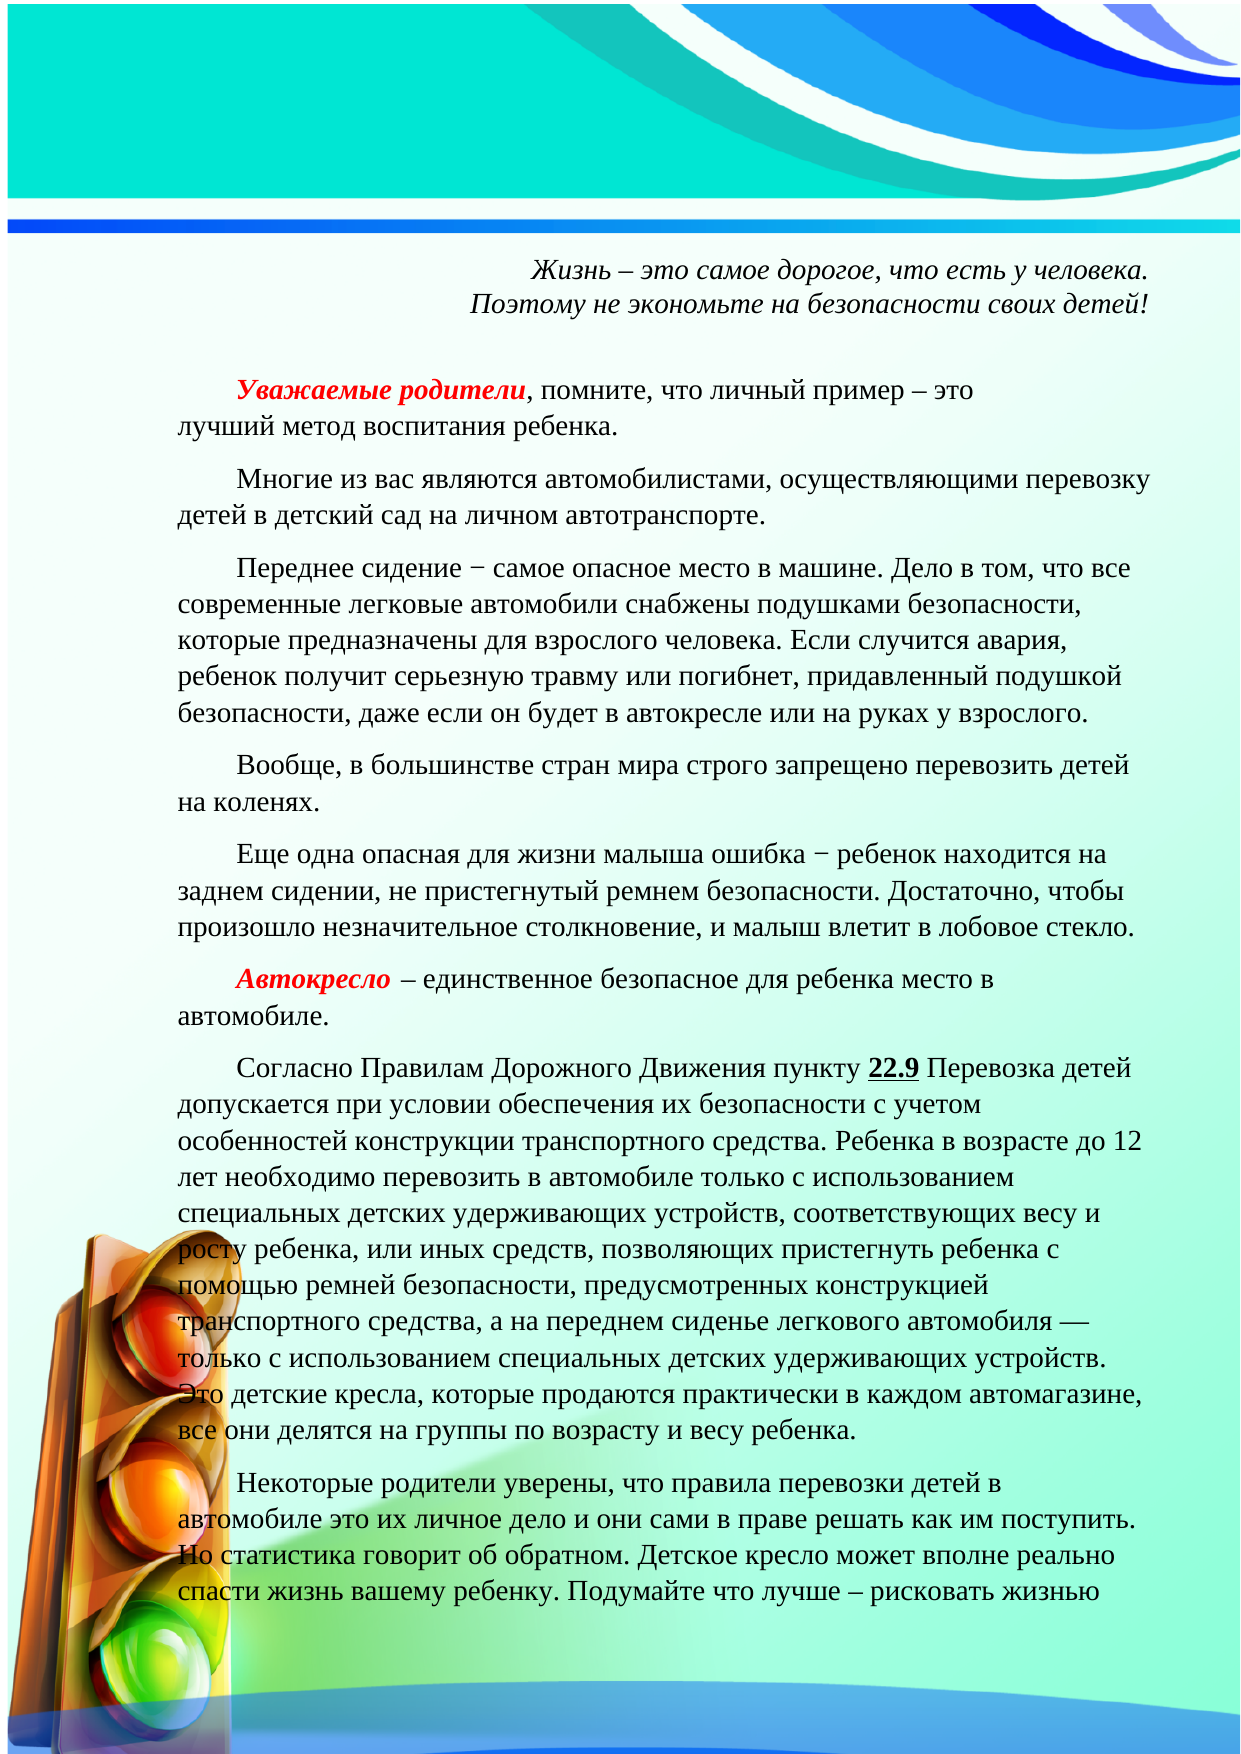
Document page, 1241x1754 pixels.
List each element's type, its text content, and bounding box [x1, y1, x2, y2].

text Многие из вас являются автомобилистами, осуществляющими перевозку детей в детский сад на личном автотранспорте. [177, 461, 1152, 531]
text Уважаемые родители, помните, что личный пример – это лучший метод воспитания ребенка. [177, 372, 1152, 442]
text Жизнь – это самое дорогое, что есть у человека. [177, 252, 1152, 286]
text Некоторые родители уверены, что правила перевозки детей в автомобиле это их личное дело и они сами в праве решать как им поступить. Но статистика говорит об обратном. Детское кресло может вполне реально спасти жизнь вашему ребенку. Подумайте что лучше – рисковать жизнью [177, 1465, 1152, 1607]
text Автокресло – единственное безопасное для ребенка место в автомобиле. [177, 962, 1152, 1031]
text Переднее сидение − самое опасное место в машине. Дело в том, что все современные легковые автомобили снабжены подушками безопасности, которые предназначены для взрослого человека. Если случится авария, ребенок получит серьезную травму или погибнет, придавленный подушкой безопасности, даже если он будет в автокресле или на руках у взрослого. [177, 550, 1152, 728]
text Поэтому не экономьте на безопасности своих детей! [177, 286, 1152, 319]
text Вообще, в большинстве стран мира строго запрещено перевозить детей на коленях. [177, 747, 1152, 817]
text Согласно Правилам Дорожного Движения пункту 22.9 Перевозка детей допускается при условии обеспечения их безопасности с учетом особенностей конструкции транспортного средства. Ребенка в возрасте до 12 лет необходимо перевозить в автомобиле только с использованием специальных детских удерживающих устройств, соответствующих весу и росту ребенка, или иных средств, позволяющих пристегнуть ребенка с помощью ремней безопасности, предусмотренных конструкцией транспортного средства, а на переднем сиденье легкового автомобиля — только с использованием специальных детских удерживающих устройств. Это детские кресла, которые продаются практически в каждом автомагазине, все они делятся на группы по возрасту и весу ребенка. [177, 1051, 1152, 1446]
picture [7, 4, 1241, 1754]
text Еще одна опасная для жизни малыша ошибка − ребенок находится на заднем сидении, не пристегнутый ремнем безопасности. Достаточно, чтобы произошло незначительное столкновение, и малыш влетит в лобовое стекло. [177, 836, 1152, 942]
